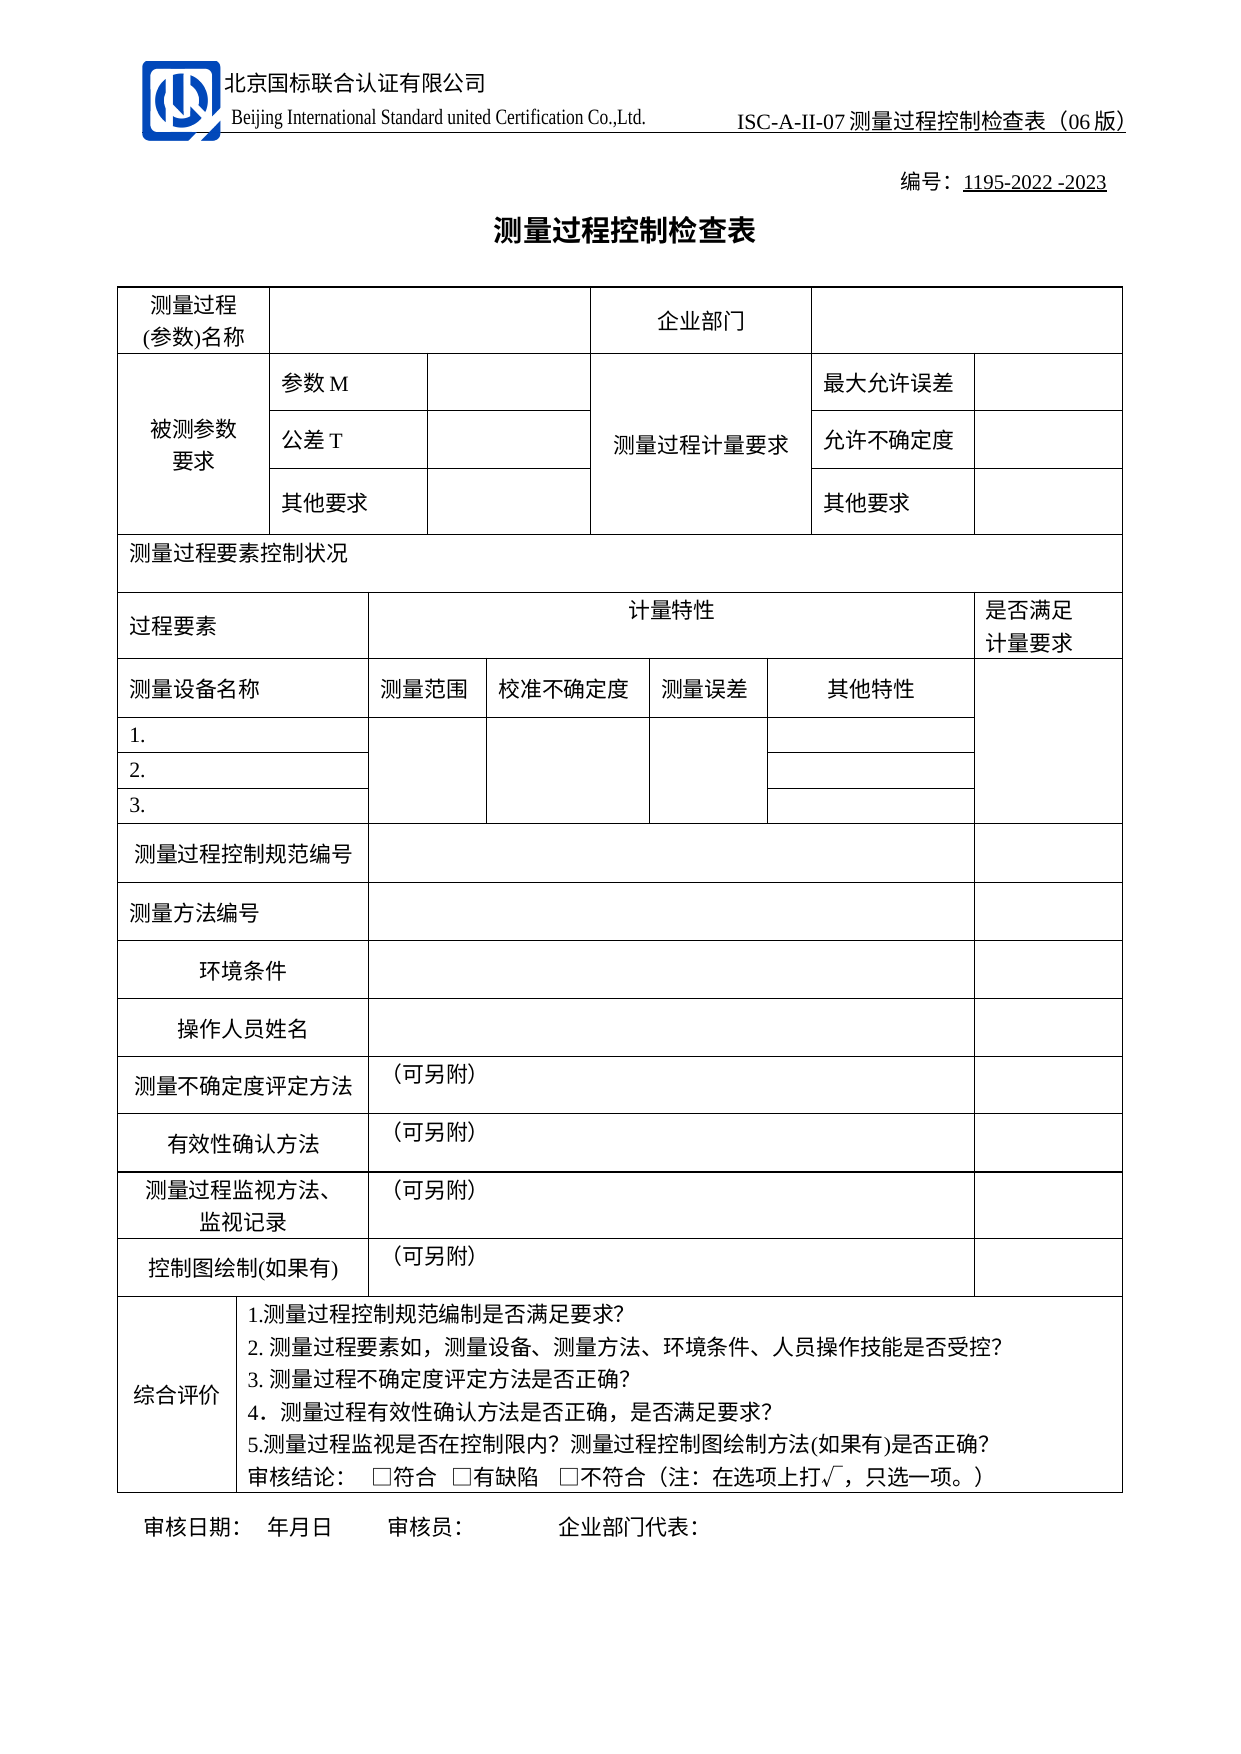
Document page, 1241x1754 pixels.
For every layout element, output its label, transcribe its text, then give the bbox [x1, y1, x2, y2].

table_cell 公差T [270, 411, 427, 468]
table_header [270, 288, 590, 352]
table_cell 参数M [270, 354, 427, 410]
table_cell [975, 659, 1122, 823]
table_header 测量过程 (参数)名称 [118, 288, 269, 352]
table_cell [369, 941, 974, 998]
text 编号：1195-2022 -2023 [144, 164, 1106, 196]
table_cell 3. [118, 789, 368, 823]
table_cell 测量方法编号 [118, 883, 368, 940]
table_cell 1.测量过程控制规范编制是否满足要求？ 2. 测量过程要素如，测量设备、测量方法、环境条件、人员操作技能是否受控？ 3. 测量过程不确定度评定方法是否正确？ 4．测量过程有效性确认方法是否正确，是否满足要求？ 5.测量过程监视是否在控制限内？测量过程控制图绘制方法(如果有)是否正确？ 审核结论： □符合 □有缺陷 □不符合（注：在选项上打√，只选一项。） [237, 1297, 1122, 1492]
table_cell 测量过程监视方法、 监视记录 [118, 1173, 368, 1237]
table_cell 是否满足 计量要求 [975, 593, 1122, 658]
table_cell [768, 718, 974, 752]
table_cell [650, 718, 767, 823]
table_cell 测量误差 [650, 659, 767, 717]
table_cell [975, 1239, 1122, 1296]
table_cell [975, 1173, 1122, 1237]
table_cell [768, 789, 974, 823]
table_cell 过程要素 [118, 593, 368, 658]
table_cell 1. [118, 718, 368, 752]
table_cell 测量过程计量要求 [591, 354, 811, 534]
table_cell [975, 411, 1122, 468]
table_header 企业部门 [591, 288, 811, 352]
table_cell [369, 999, 974, 1056]
table_cell （可另附） [369, 1057, 974, 1113]
table_cell [975, 354, 1122, 410]
table_cell 有效性确认方法 [118, 1114, 368, 1171]
table_cell [975, 1057, 1122, 1113]
text 测量过程控制检查表 [144, 196, 1106, 261]
table_cell 测量过程要素控制状况 [118, 535, 1122, 592]
table_cell [975, 999, 1122, 1056]
table_cell [369, 718, 486, 823]
table_cell 其他特性 [768, 659, 974, 717]
table_cell [428, 469, 590, 534]
table_cell 允许不确定度 [812, 411, 974, 468]
table_cell 校准不确定度 [487, 659, 649, 717]
table_cell 2. [118, 753, 368, 788]
table_cell [487, 718, 649, 823]
table_cell [975, 824, 1122, 882]
table_cell （可另附） [369, 1173, 974, 1237]
table_cell 被测参数 要求 [118, 354, 269, 534]
table_cell [369, 824, 974, 882]
table_cell 最大允许误差 [812, 354, 974, 410]
text 审核日期： 年月日 审核员： 企业部门代表： [144, 1509, 1106, 1542]
table_header [812, 288, 1122, 352]
table_cell （可另附） [369, 1239, 974, 1296]
table_cell [975, 883, 1122, 940]
table_cell 计量特性 [369, 593, 974, 658]
table_cell 控制图绘制(如果有) [118, 1239, 368, 1296]
table_cell 综合评价 [118, 1297, 236, 1492]
table_cell [975, 1114, 1122, 1171]
table_cell 测量不确定度评定方法 [118, 1057, 368, 1113]
table_cell 操作人员姓名 [118, 999, 368, 1056]
table_cell 其他要求 [270, 469, 427, 534]
table_cell 测量设备名称 [118, 659, 368, 717]
table_cell 环境条件 [118, 941, 368, 998]
table_cell [428, 354, 590, 410]
table_cell 其他要求 [812, 469, 974, 534]
table_cell [768, 753, 974, 788]
table_cell 测量过程控制规范编号 [118, 824, 368, 882]
table_cell （可另附） [369, 1114, 974, 1171]
table_cell [975, 469, 1122, 534]
table_cell [369, 883, 974, 940]
table_cell [428, 411, 590, 468]
picture [142, 61, 221, 141]
table_cell 测量范围 [369, 659, 486, 717]
table_cell [975, 941, 1122, 998]
